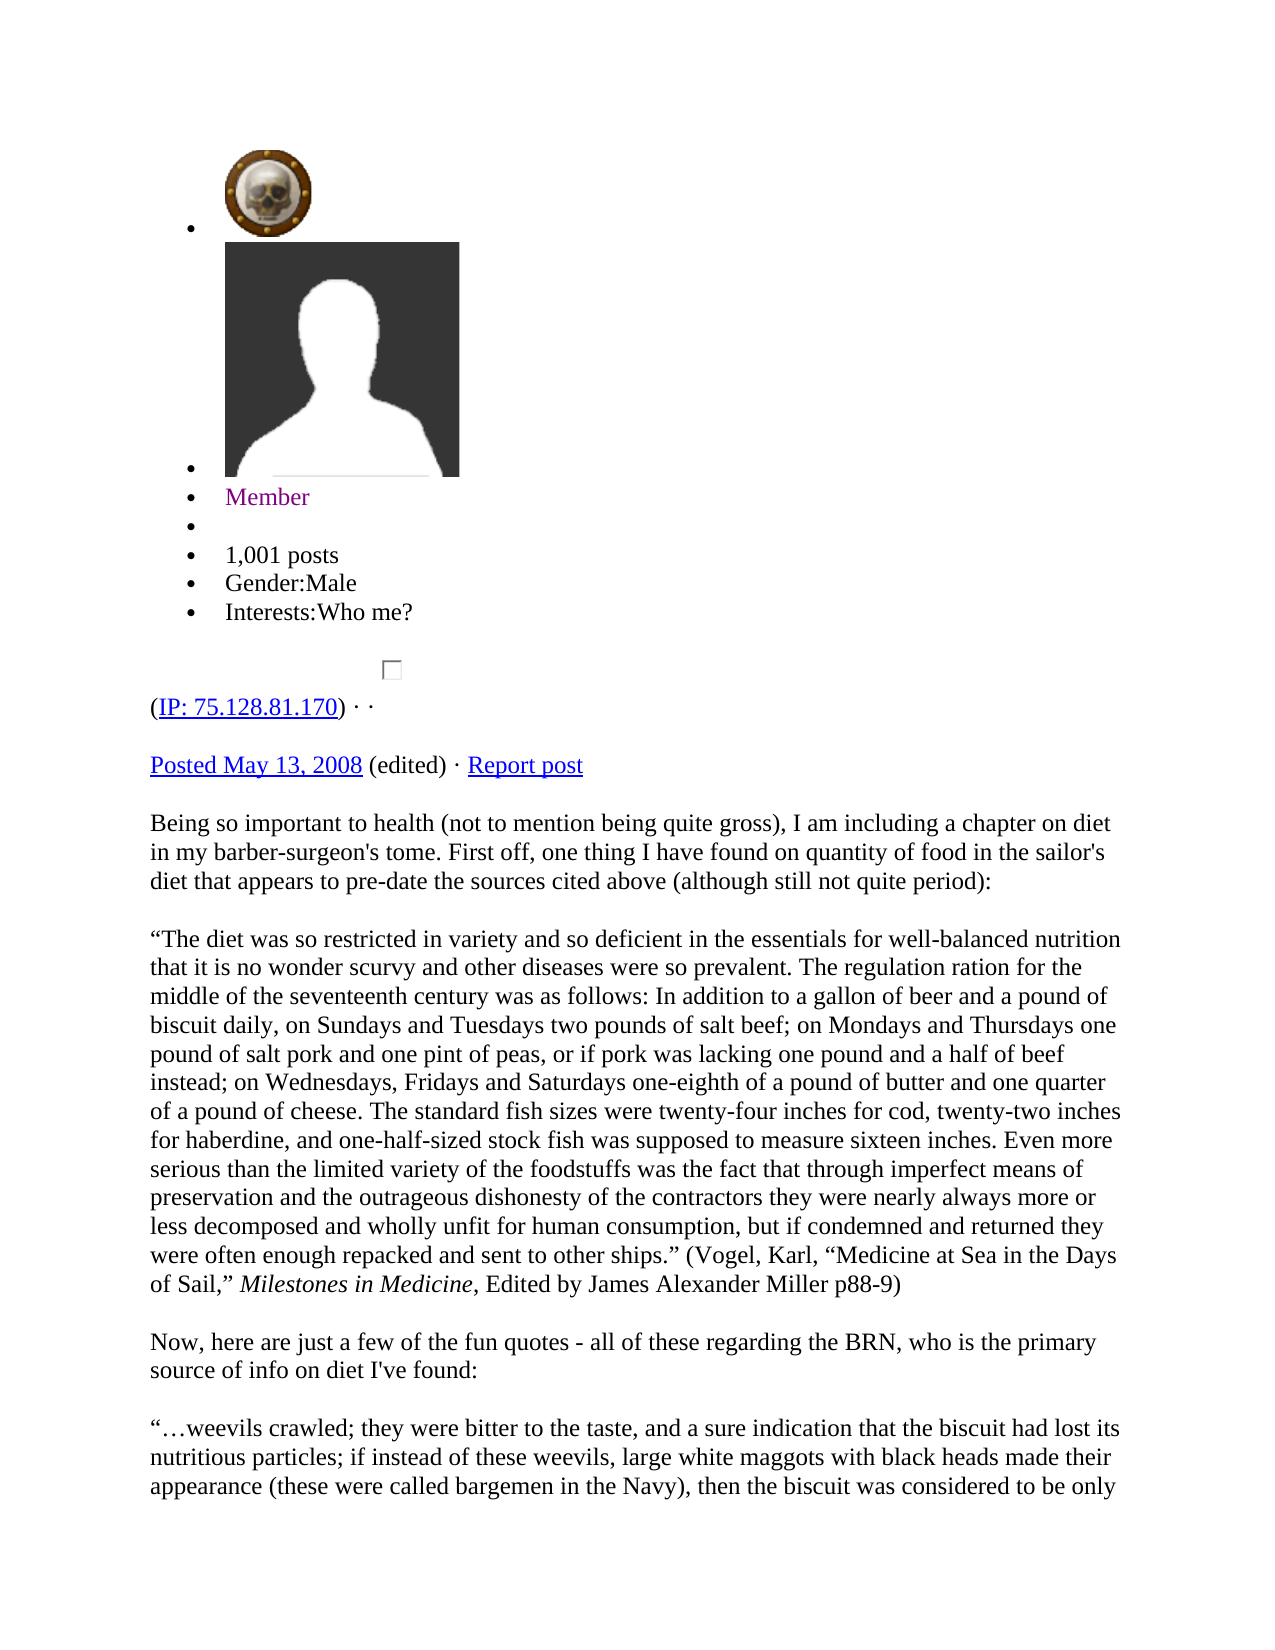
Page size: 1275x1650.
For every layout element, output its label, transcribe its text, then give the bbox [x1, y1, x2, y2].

list Gender:Male [187, 568, 1125, 597]
text Now, here are just a few of the fun quotes - all of these regarding the BRN, who is the primary source of info on diet I've found: [150, 1327, 1125, 1384]
text Being so important to health (not to mention being quite gross), I am including a chapter on diet in my barber-surgeon's tome. First off, one thing I have found on quantity of food in the sailor's diet that appears to pre-date the sources cited above (although still not quite period): [150, 808, 1125, 894]
list Interests:Who me? [187, 597, 1125, 626]
list 1,001 posts [187, 540, 1125, 568]
text (IP: 75.128.81.170) · · [150, 655, 1125, 721]
picture [225, 242, 460, 477]
list Member [187, 482, 1125, 511]
text “The diet was so restricted in variety and so deficient in the essentials for well-balanced nutrition that it is no wonder scurvy and other diseases were so prevalent. The regulation ration for the middle of the seventeenth century was as follows: In addition to a gallon of beer and a pound of biscuit daily, on Sundays and Tuesdays two pounds of salt beef; on Mondays and Thursdays one pound of salt pork and one pint of peas, or if pork was lacking one pound and a half of beef instead; on Wednesdays, Fridays and Saturdays one-eighth of a pound of butter and one quarter of a pound of cheese. The standard fish sizes were twenty-four inches for cod, twenty-two inches for haberdine, and one-half-sized stock fish was supposed to measure sixteen inches. Even more serious than the limited variety of the foodstuffs was the fact that through imperfect means of preservation and the outrageous dishonesty of the contractors they were nearly always more or less decomposed and wholly unfit for human consumption, but if condemned and returned they were often enough repacked and sent to other ships.” (Vogel, Karl, “Medicine at Sea in the Days of Sail,” Milestones in Medicine, Edited by James Alexander Miller p88-9) [150, 924, 1125, 1297]
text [150, 1413, 1125, 1499]
text Posted May 13, 2008 (edited) · Report post [150, 750, 1125, 779]
picture [225, 150, 312, 237]
